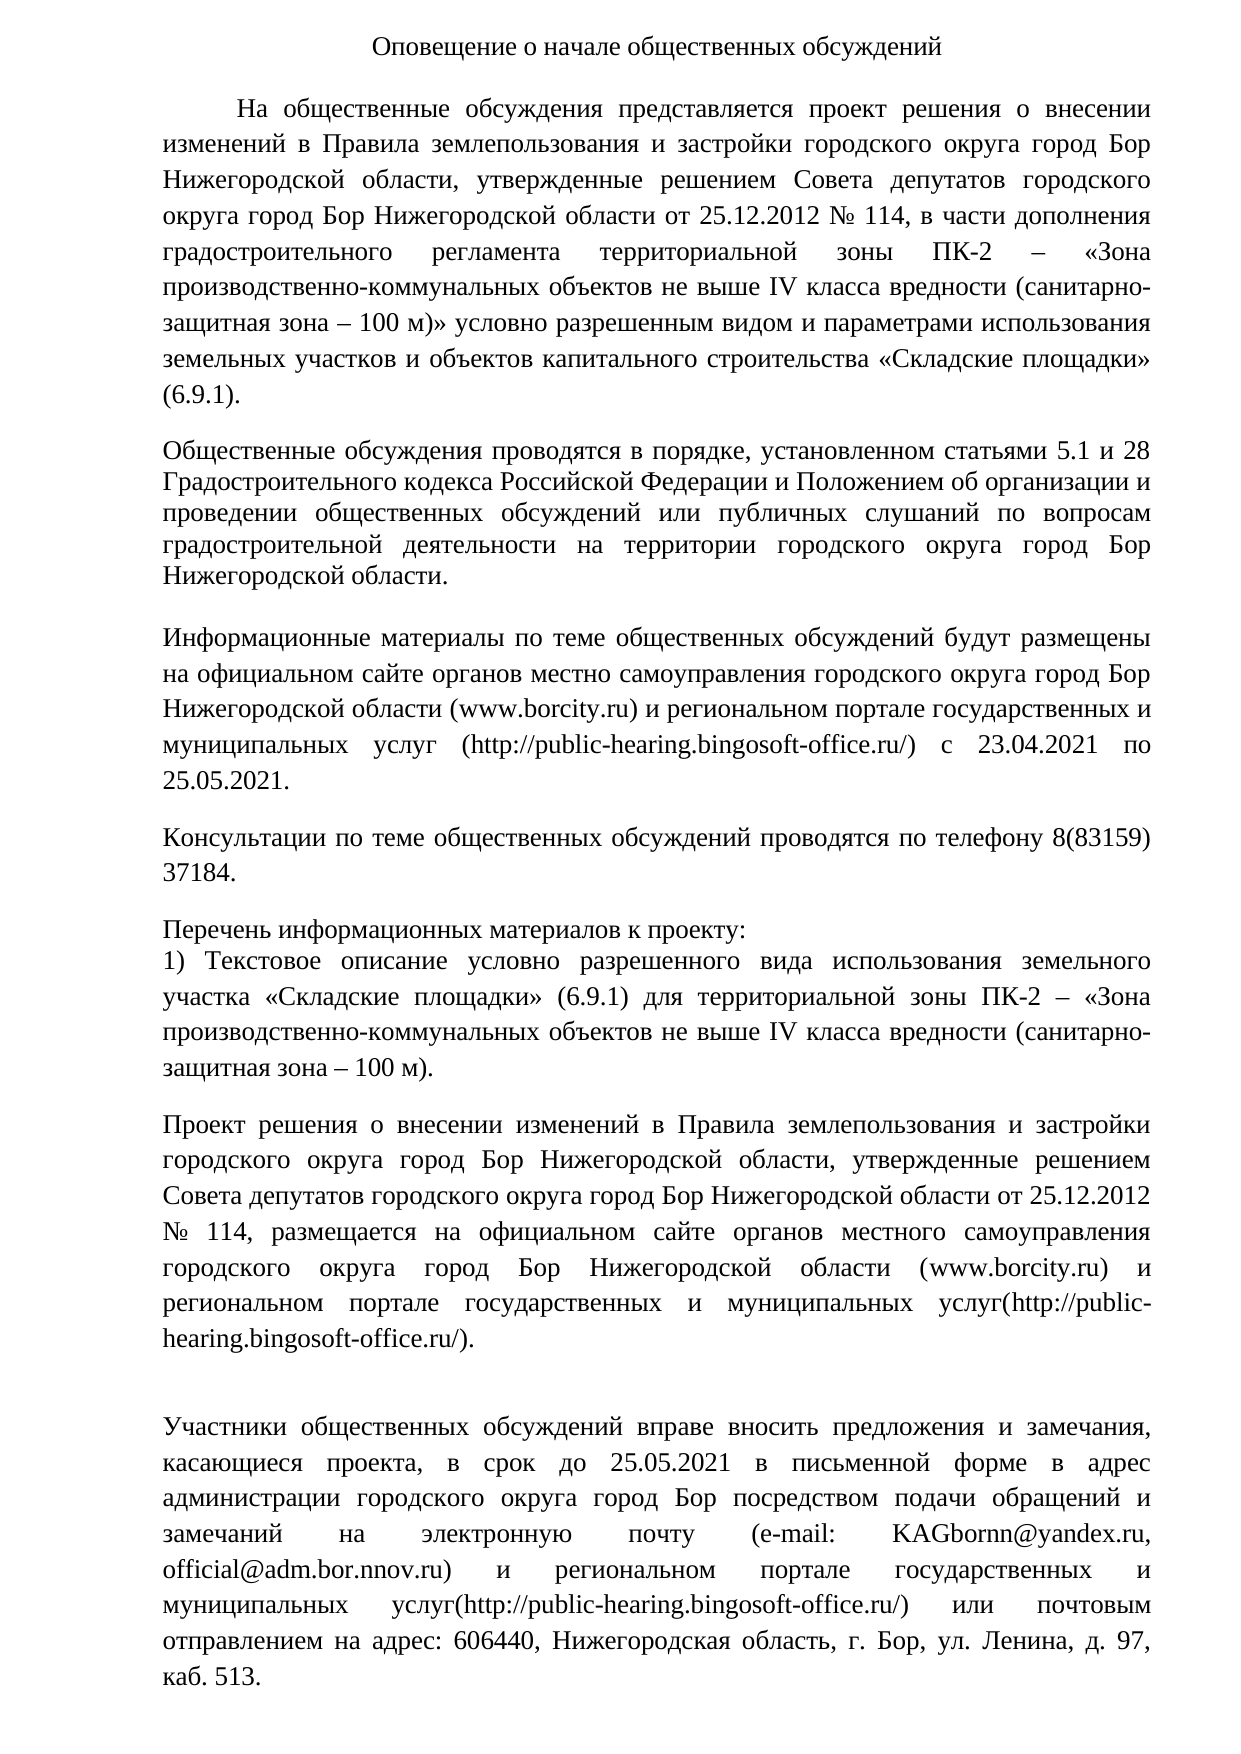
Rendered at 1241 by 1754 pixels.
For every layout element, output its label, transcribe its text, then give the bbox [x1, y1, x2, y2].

text Оповещение о начале общественных обсуждений [162, 29, 1152, 61]
text 1) Текстовое описание условно разрешенного вида использования земельного участка «Складские площадки» (6.9.1) для территориальной зоны ПК-2 – «Зона производственно-коммунальных объектов не выше IV класса вредности (санитарно-защитная зона – 100 м). [162, 944, 1152, 1082]
text Перечень информационных материалов к проекту: [162, 913, 1152, 944]
text На общественные обсуждения представляется проект решения о внесении изменений в Правила землепользования и застройки городского округа город Бор Нижегородской области, утвержденные решением Совета депутатов городского округа город Бор Нижегородской области от 25.12.2012 № 114, в части дополнения градостроительного регламента территориальной зоны ПК-2 – «Зона производственно-коммунальных объектов не выше IV класса вредности (санитарно-защитная зона – 100 м)» условно разрешенным видом и параметрами использования земельных участков и объектов капитального строительства «Складские площадки» (6.9.1). [162, 92, 1152, 409]
text Консультации по теме общественных обсуждений проводятся по телефону 8(83159) 37184. [162, 821, 1152, 887]
text Проект решения о внесении изменений в Правила землепользования и застройки городского округа город Бор Нижегородской области, утвержденные решением Совета депутатов городского округа город Бор Нижегородской области от 25.12.2012 № 114, размещается на официальном сайте органов местного самоуправления городского округа город Бор Нижегородской области (www.borcity.ru) и региональном портале государственных и муниципальных услуг(http://public-hearing.bingosoft-office.ru/). [162, 1108, 1152, 1353]
text Общественные обсуждения проводятся в порядке, установленном статьями 5.1 и 28 Градостроительного кодекса Российской Федерации и Положением об организации и проведении общественных обсуждений или публичных слушаний по вопросам градостроительной деятельности на территории городского округа город Бор Нижегородской области. [162, 434, 1152, 590]
text Участники общественных обсуждений вправе вносить предложения и замечания, касающиеся проекта, в срок до 25.05.2021 в письменной форме в адрес администрации городского округа город Бор посредством подачи обращений и замечаний на электронную почту (e-mail: KAGbornn@yandex.ru, official@adm.bor.nnov.ru) и региональном портале государственных и муниципальных услуг(http://public-hearing.bingosoft-office.ru/) или почтовым отправлением на адрес: 606440, Нижегородская область, г. Бор, ул. Ленина, д. 97, каб. 513. [162, 1410, 1152, 1691]
text Информационные материалы по теме общественных обсуждений будут размещены на официальном сайте органов местно самоуправления городского округа город Бор Нижегородской области (www.borcity.ru) и региональном портале государственных и муниципальных услуг (http://public-hearing.bingosoft-office.ru/) с 23.04.2021 по 25.05.2021. [162, 621, 1152, 795]
